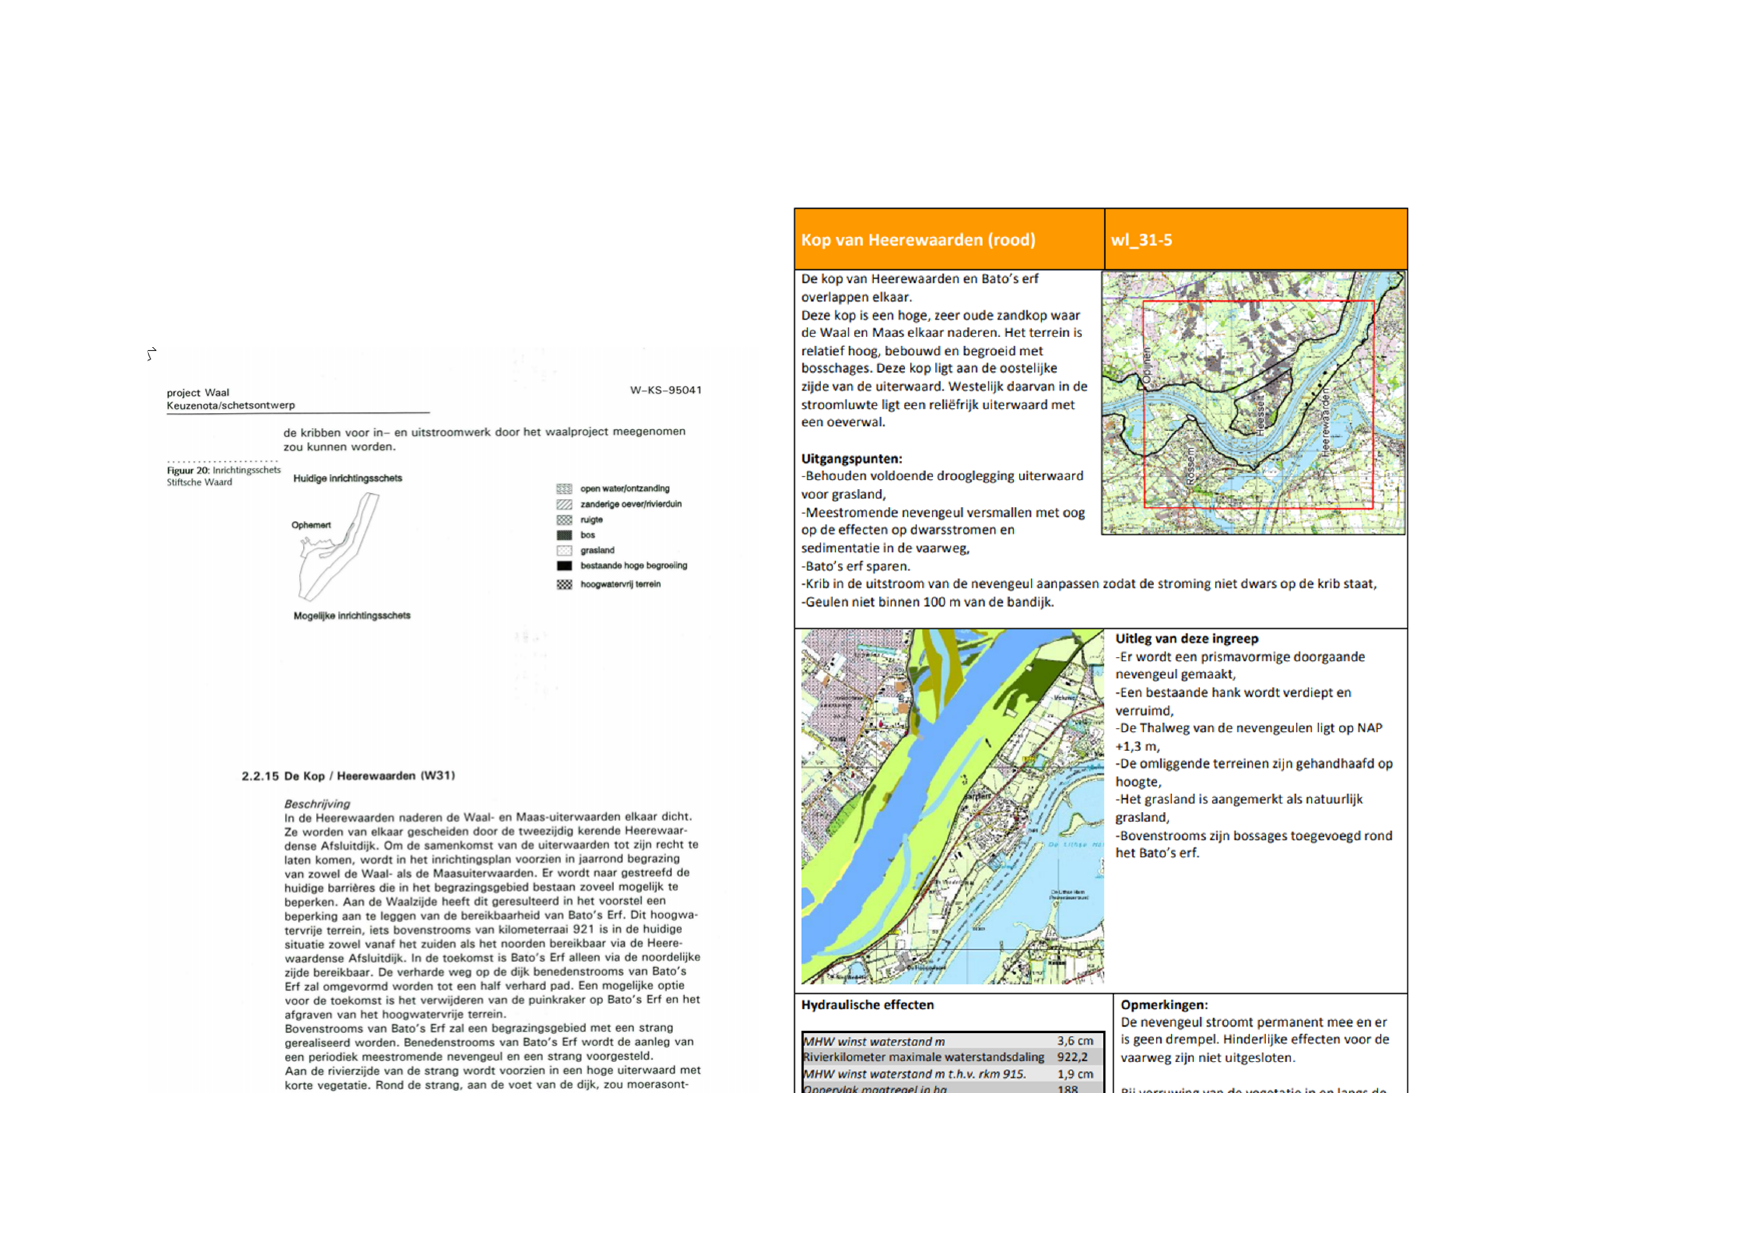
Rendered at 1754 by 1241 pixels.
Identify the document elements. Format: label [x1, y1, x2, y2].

picture [147, 147, 1480, 1093]
